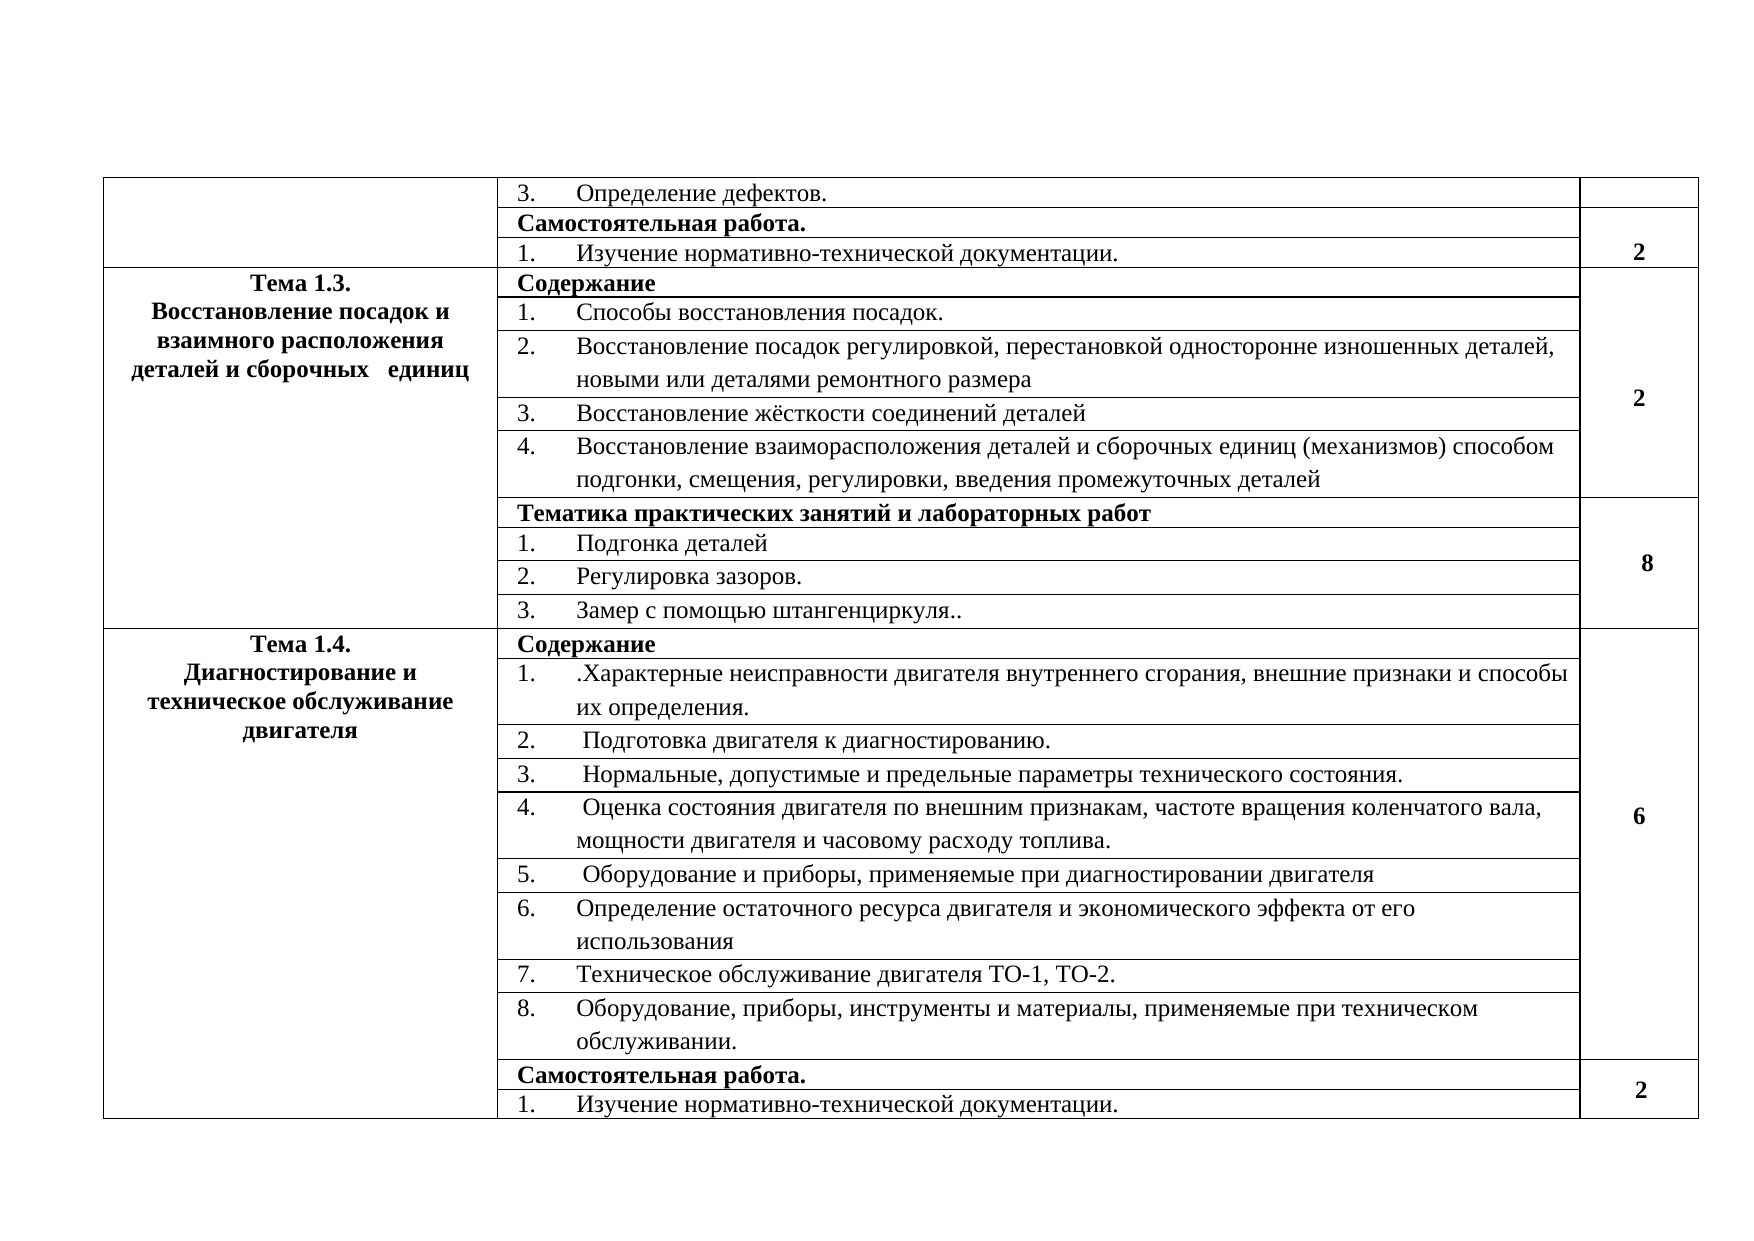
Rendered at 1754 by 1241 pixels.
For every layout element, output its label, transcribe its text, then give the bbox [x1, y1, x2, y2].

table_cell Содержание [498, 268, 1579, 296]
table_cell Восстановление жёсткости соединений деталей [498, 398, 1579, 430]
table_cell Оборудование и приборы, применяемые при диагностировании двигателя [498, 859, 1579, 892]
table_cell Оборудование, приборы, инструменты и материалы, применяемые при техническом обслуживании. [498, 993, 1579, 1059]
table_cell Подгонка деталей [498, 528, 1579, 560]
table_cell Содержание [498, 629, 1579, 657]
table_cell Тема 1.4. Диагностирование и техническое обслуживание двигателя [104, 629, 497, 1118]
table_cell Замер с помощью штангенциркуля.. [498, 595, 1579, 628]
table_cell Техническое обслуживание двигателя ТО-1, ТО-2. [498, 960, 1579, 992]
table_cell Нормальные, допустимые и предельные параметры технического состояния. [498, 759, 1579, 791]
table_cell 2 [1581, 1060, 1698, 1118]
table_cell Подготовка двигателя к диагностированию. [498, 725, 1579, 758]
table_cell Самостоятельная работа. [498, 208, 1579, 237]
table_cell 8 [1581, 498, 1698, 628]
table_cell Изучение нормативно-технической документации. [498, 238, 1579, 267]
table_cell 6 [1581, 629, 1698, 1059]
table_cell Восстановление взаиморасположения деталей и сборочных единиц (механизмов) способом подгонки, смещения, регулировки, введения промежуточных деталей [498, 431, 1579, 497]
table_cell 2 [1581, 268, 1698, 497]
table_cell Определение остаточного ресурса двигателя и экономического эффекта от его использования [498, 893, 1579, 958]
table_cell Тематика практических занятий и лабораторных работ [498, 498, 1579, 527]
table_cell Тема 1.3. Восстановление посадок и взаимного расположения деталей и сборочных единиц [104, 268, 497, 628]
table_cell Регулировка зазоров. [498, 561, 1579, 594]
table_cell Изучение нормативно-технической документации. [498, 1090, 1579, 1118]
table_cell Самостоятельная работа. [498, 1060, 1579, 1088]
table_cell Восстановление посадок регулировкой, перестановкой односторонне изношенных деталей, новыми или деталями ремонтного размера [498, 331, 1579, 397]
table_cell .Характерные неисправности двигателя внутреннего сгорания, внешние признаки и способы их определения. [498, 659, 1579, 724]
table_cell Оценка состояния двигателя по внешним признакам, частоте вращения коленчатого вала, мощности двигателя и часовому расходу топлива. [498, 793, 1579, 858]
table_cell 2 [1581, 208, 1698, 267]
table_cell Способы восстановления посадок. [498, 298, 1579, 330]
table_cell Определение дефектов. [498, 178, 1579, 207]
